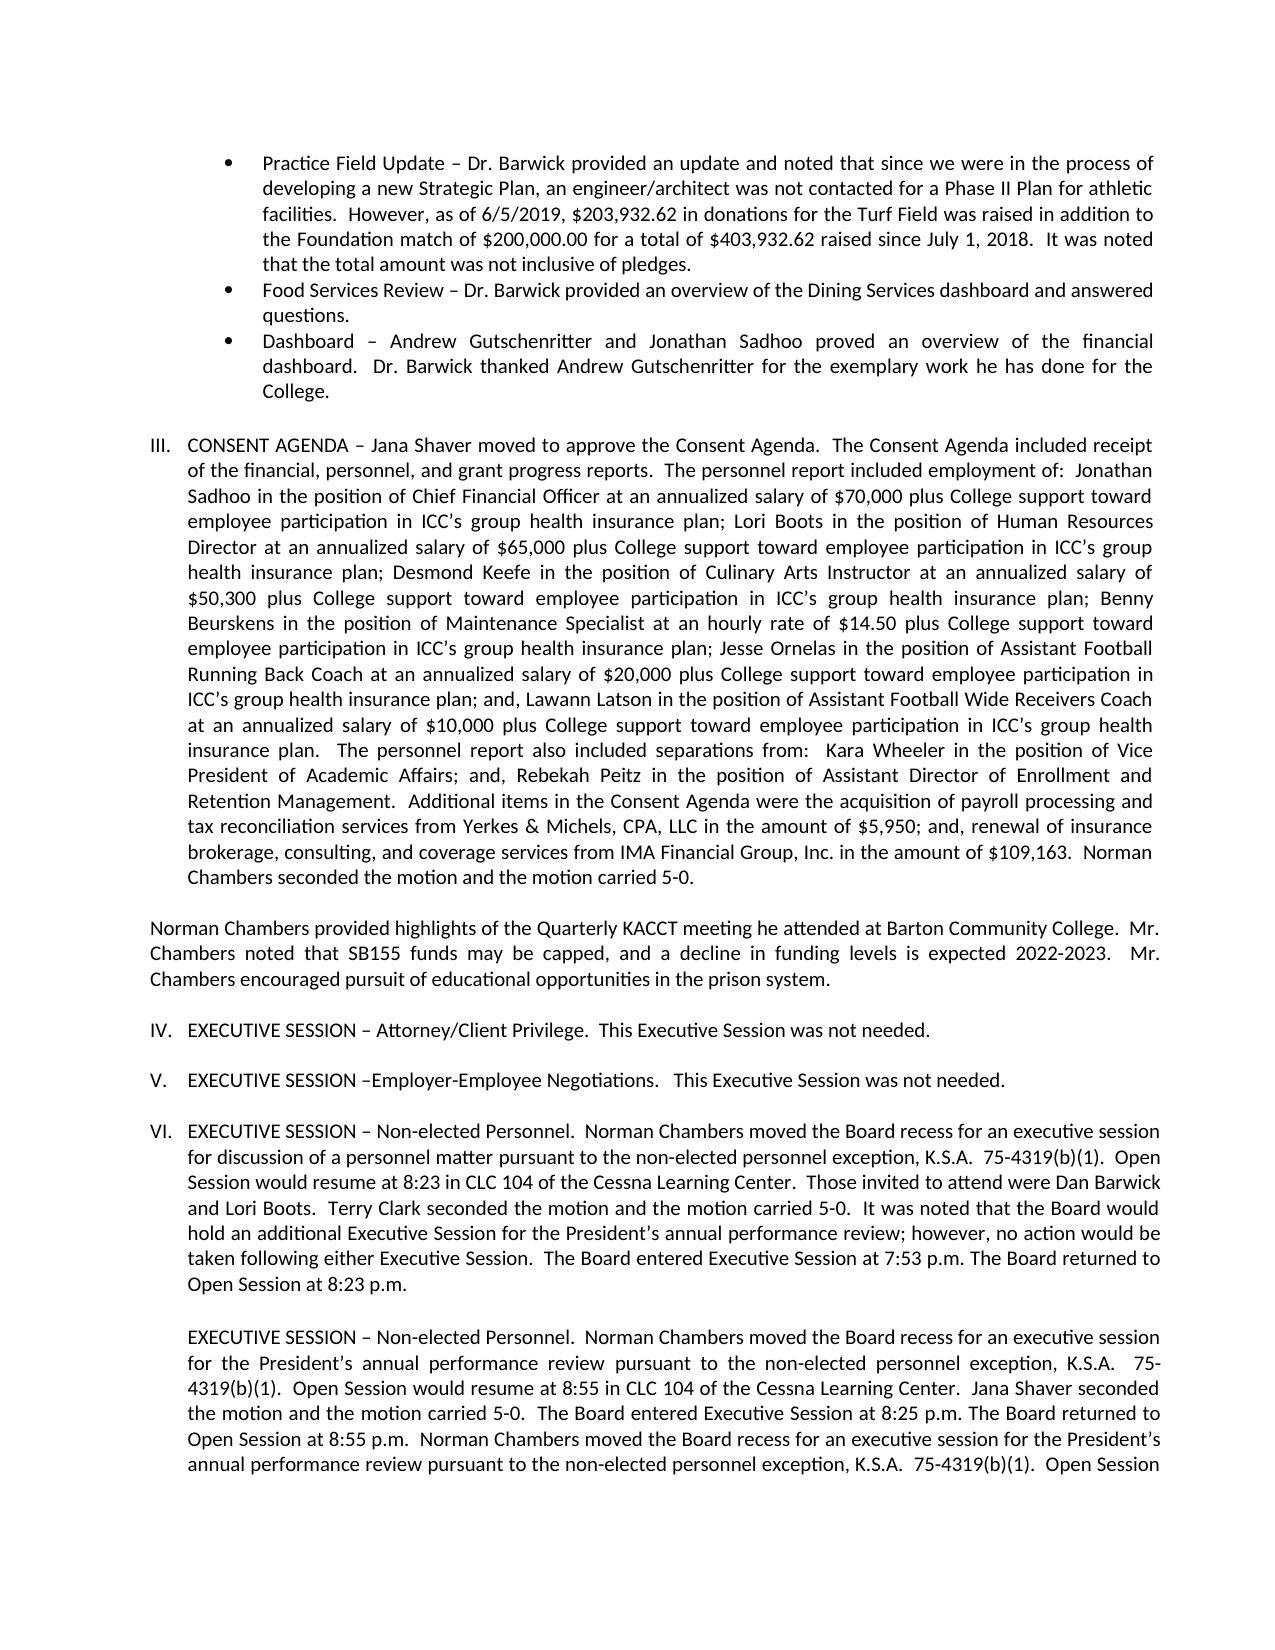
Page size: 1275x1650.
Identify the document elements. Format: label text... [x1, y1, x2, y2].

list EXECUTIVE SESSION –Employer-Employee Negotiations. This Executive Session was not needed. [150, 1068, 1162, 1093]
list EXECUTIVE SESSION – Attorney/Client Privilege. This Executive Session was not needed. [150, 1017, 1162, 1042]
list CONSENT AGENDA – Jana Shaver moved to approve the Consent Agenda. The Consent Agenda included receipt of the financial, personnel, and grant progress reports. The personnel report included employment of: Jonathan Sadhoo in the position of Chief Financial Officer at an annualized salary of $70,000 plus College support toward employee participation in ICC’s group health insurance plan; Lori Boots in the position of Human Resources Director at an annualized salary of $65,000 plus College support toward employee participation in ICC’s group health insurance plan; Desmond Keefe in the position of Culinary Arts Instructor at an annualized salary of $50,300 plus College support toward employee participation in ICC’s group health insurance plan; Benny Beurskens in the position of Maintenance Specialist at an hourly rate of $14.50 plus College support toward employee participation in ICC’s group health insurance plan; Jesse Ornelas in the position of Assistant Football Running Back Coach at an annualized salary of $20,000 plus College support toward employee participation in ICC’s group health insurance plan; and, Lawann Latson in the position of Assistant Football Wide Receivers Coach at an annualized salary of $10,000 plus College support toward employee participation in ICC’s group health insurance plan. The personnel report also included separations from: Kara Wheeler in the position of Vice President of Academic Affairs; and, Rebekah Peitz in the position of Assistant Director of Enrollment and Retention Management. Additional items in the Consent Agenda were the acquisition of payroll processing and tax reconciliation services from Yerkes & Michels, CPA, LLC in the amount of $5,950; and, renewal of insurance brokerage, consulting, and coverage services from IMA Financial Group, Inc. in the amount of $109,163. Norman Chambers seconded the motion and the motion carried 5-0. [150, 432, 1155, 890]
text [150, 1324, 1125, 1477]
list EXECUTIVE SESSION – Non-elected Personnel. Norman Chambers moved the Board recess for an executive session for discussion of a personnel matter pursuant to the non-elected personnel exception, K.S.A. 75-4319(b)(1). Open Session would resume at 8:23 in CLC 104 of the Cessna Learning Center. Those invited to attend were Dan Barwick and Lori Boots. Terry Clark seconded the motion and the motion carried 5-0. It was noted that the Board would hold an additional Executive Session for the President’s annual performance review; however, no action would be taken following either Executive Session. The Board entered Executive Session at 7:53 p.m. The Board returned to Open Session at 8:23 p.m. [150, 1118, 1162, 1296]
list Practice Field Update – Dr. Barwick provided an update and noted that since we were in the process of developing a new Strategic Plan, an engineer/architect was not contacted for a Phase II Plan for athletic facilities. However, as of 6/5/2019, $203,932.62 in donations for the Turf Field was raised in addition to the Foundation match of $200,000.00 for a total of $403,932.62 raised since July 1, 2018. It was noted that the total amount was not inclusive of pledges. [225, 150, 1155, 277]
list Food Services Review – Dr. Barwick provided an overview of the Dining Services dashboard and answered questions. [225, 277, 1155, 328]
text Norman Chambers provided highlights of the Quarterly KACCT meeting he attended at Barton Community College. Mr. Chambers noted that SB155 funds may be capped, and a decline in funding levels is expected 2022-2023. Mr. Chambers encouraged pursuit of educational opportunities in the prison system. [150, 915, 1162, 991]
list Dashboard – Andrew Gutschenritter and Jonathan Sadhoo proved an overview of the financial dashboard. Dr. Barwick thanked Andrew Gutschenritter for the exemplary work he has done for the College. [225, 328, 1155, 404]
